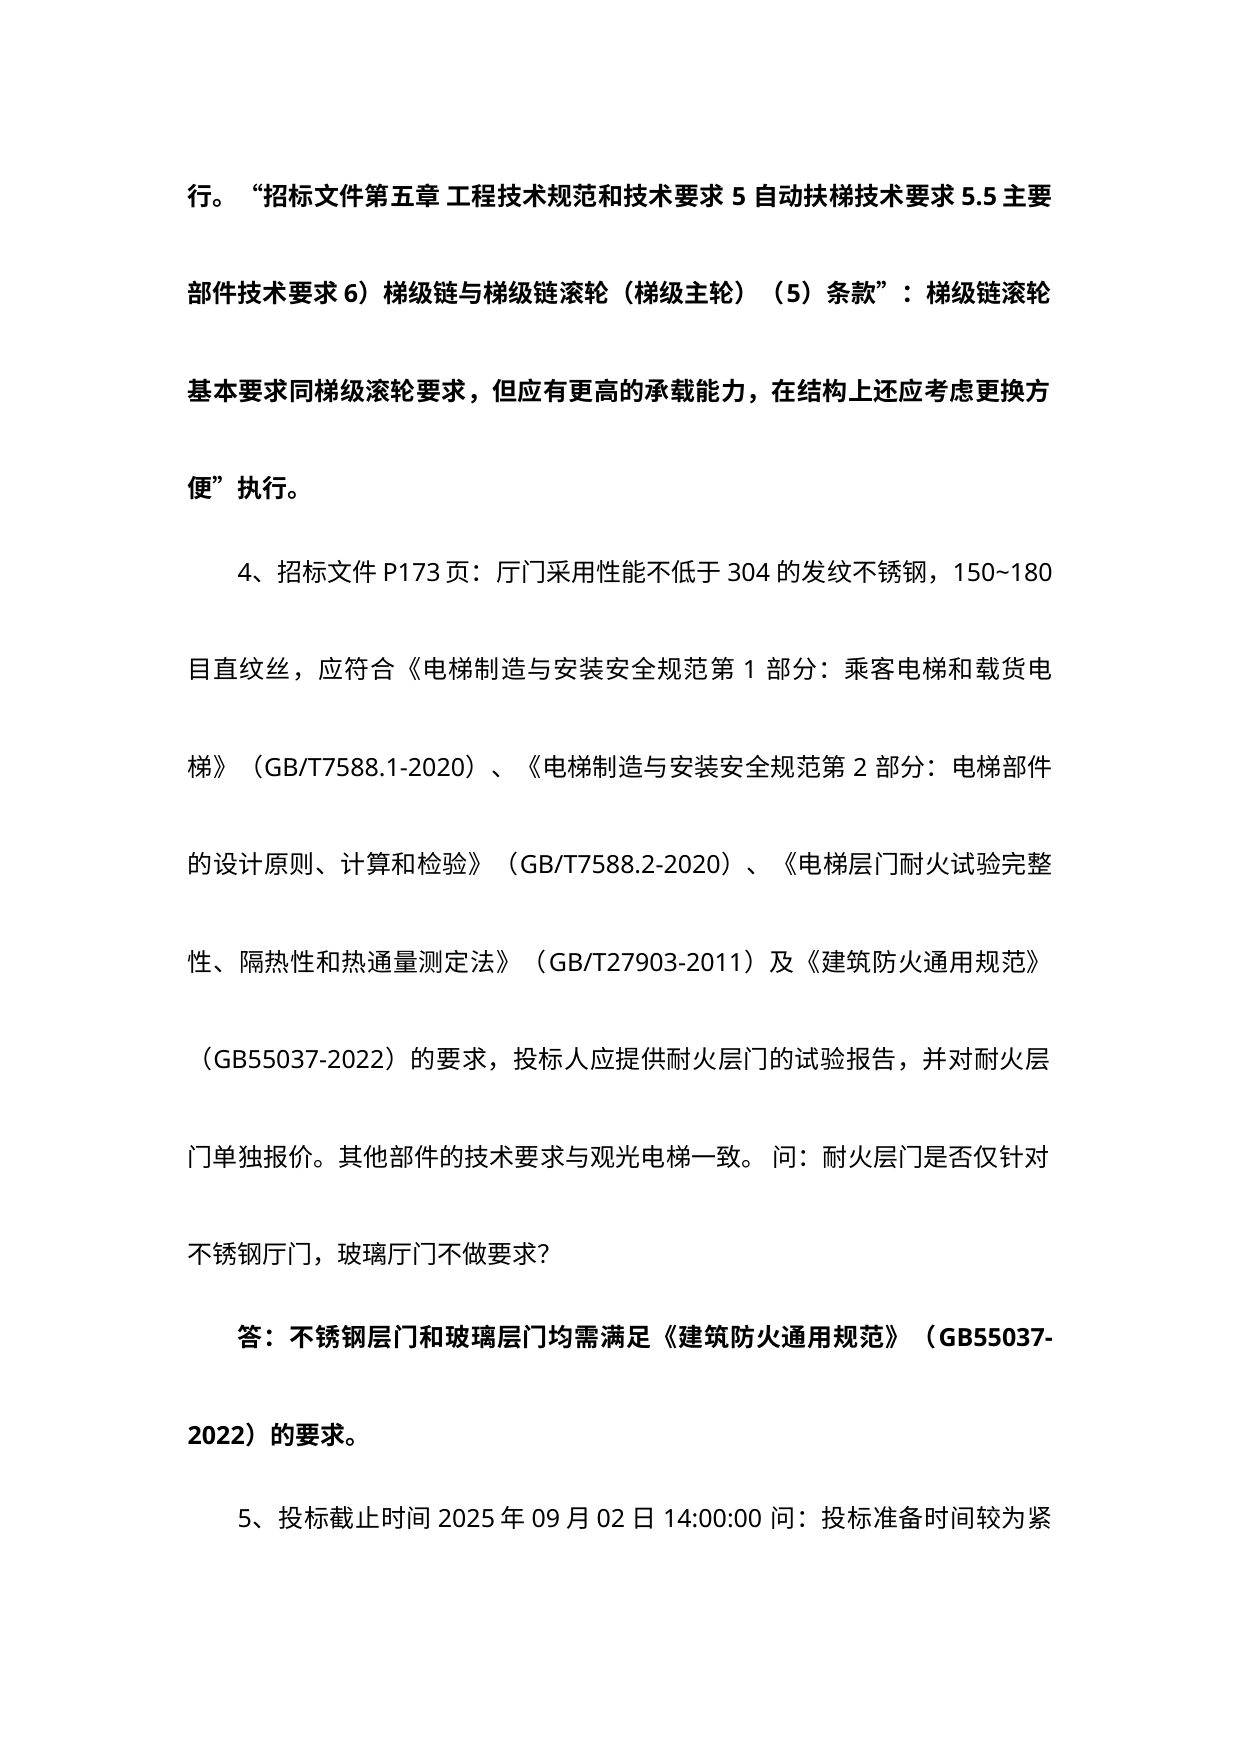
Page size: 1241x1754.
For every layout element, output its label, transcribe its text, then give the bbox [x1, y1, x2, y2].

text 4、招标文件P173页：厅门采用性能不低于304 的发纹不锈钢，150~180 目直纹丝，应符合《电梯制造与安装安全规范第1 部分：乘客电梯和载货电梯》（GB/T7588.1-2020）、《电梯制造与安装安全规范第2 部分：电梯部件的设计原则、计算和检验》（GB/T7588.2-2020）、《电梯层门耐火试验完整性、隔热性和热通量测定法》（GB/T27903-2011）及《建筑防火通用规范》（GB55037-2022）的要求，投标人应提供耐火层门的试验报告，并对耐火层门单独报价。其他部件的技术要求与观光电梯一致。 问：耐火层门是否仅针对不锈钢厅门，玻璃厅门不做要求？ [187, 538, 1053, 1285]
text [187, 162, 1053, 519]
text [187, 1484, 1053, 1549]
text 答：不锈钢层门和玻璃层门均需满足《建筑防火通用规范》（GB55037-2022）的要求。 [187, 1303, 1053, 1466]
